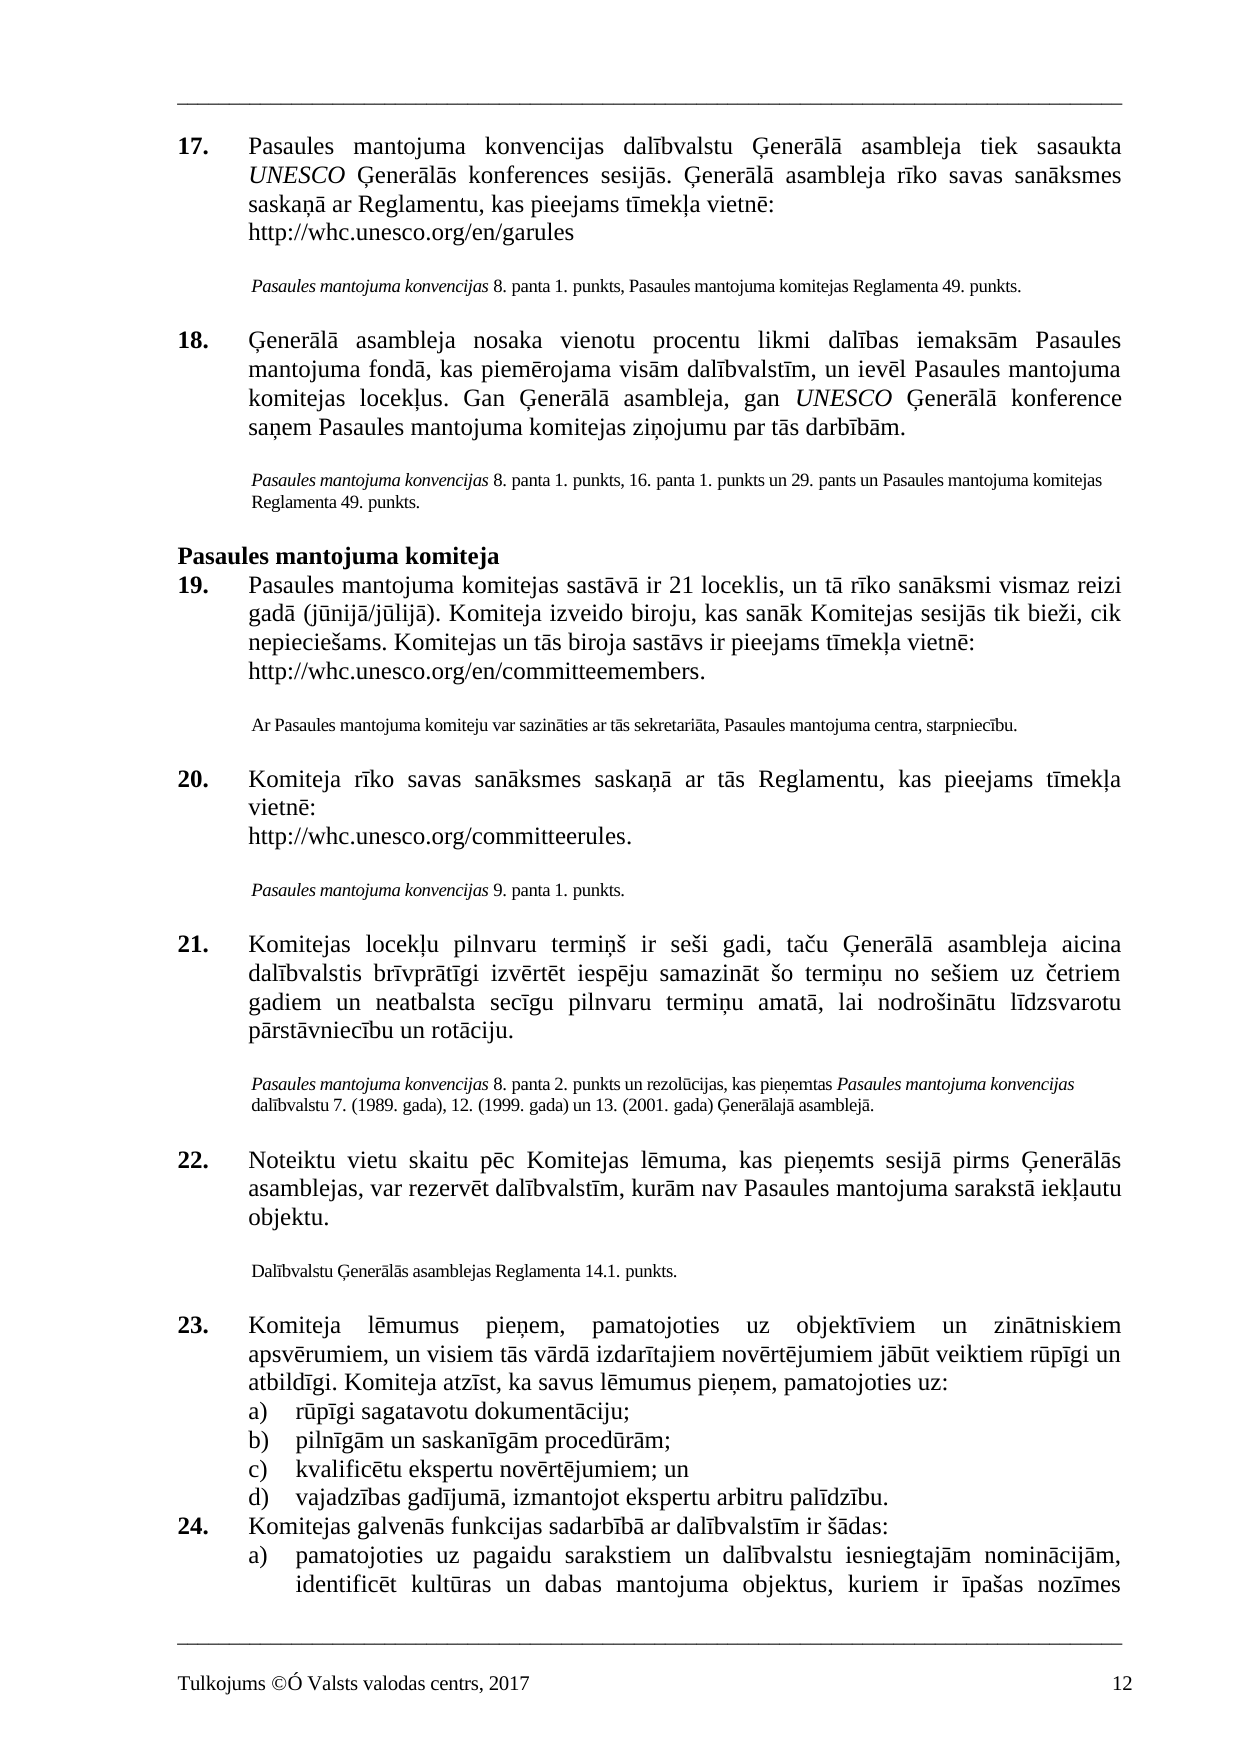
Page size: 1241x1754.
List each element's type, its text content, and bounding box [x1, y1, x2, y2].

text Dalībvalstu Ģenerālās asamblejas Reglamenta 14.1. punkts. [251, 1260, 1122, 1281]
text Noteiktu vietu skaitu pēc Komitejas lēmuma, kas pieņemts sesijā pirms Ģenerālās asamblejas, var rezervēt dalībvalstīm, kurām nav Pasaules mantojuma sarakstā iekļautu objektu. [177, 1145, 1122, 1231]
list http://whc.unesco.org/committeerules. [248, 821, 1122, 850]
text Pasaules mantojuma konvencijas 8. panta 1. punkts, Pasaules mantojuma komitejas Reglamenta 49. punkts. [251, 275, 1122, 297]
list http://whc.unesco.org/en/committeemembers. [248, 656, 1122, 685]
text pilnīgām un saskanīgām procedūrām; [248, 1425, 1122, 1454]
text Komiteja rīko savas sanāksmes saskaņā ar tās Reglamentu, kas pieejams tīmekļa vietnē: [177, 764, 1122, 821]
text Komitejas galvenās funkcijas sadarbībā ar dalībvalstīm ir šādas: [177, 1511, 1122, 1540]
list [248, 1540, 1122, 1597]
text Pasaules mantojuma konvencijas 8. panta 2. punkts un rezolūcijas, kas pieņemtas Pasaules mantojuma konvencijas dalībvalstu 7. (1989. gada), 12. (1999. gada) un 13. (2001. gada) Ģenerālajā asamblejā. [251, 1073, 1122, 1116]
text Pasaules mantojuma konvencijas 9. panta 1. punkts. [251, 879, 1122, 900]
text Komitejas locekļu pilnvaru termiņš ir seši gadi, taču Ģenerālā asambleja aicina dalībvalstis brīvprātīgi izvērtēt iespēju samazināt šo termiņu no sešiem uz četriem gadiem un neatbalsta secīgu pilnvaru termiņu amatā, lai nodrošinātu līdzsvarotu pārstāvniecību un rotāciju. [177, 929, 1122, 1044]
list rūpīgi sagatavotu dokumentāciju; [248, 1396, 1122, 1425]
text vajadzības gadījumā, izmantojot ekspertu arbitru palīdzību. [248, 1482, 1122, 1511]
text Pasaules mantojuma konvencijas 8. panta 1. punkts, 16. panta 1. punkts un 29. pants un Pasaules mantojuma komitejas Reglamenta 49. punkts. [251, 469, 1122, 512]
text Pasaules mantojuma komitejas sastāvā ir 21 loceklis, un tā rīko sanāksmi vismaz reizi gadā (jūnijā/jūlijā). Komiteja izveido biroju, kas sanāk Komitejas sesijās tik bieži, cik nepieciešams. Komitejas un tās biroja sastāvs ir pieejams tīmekļa vietnē: [177, 570, 1122, 656]
text Pasaules mantojuma konvencijas dalībvalstu Ģenerālā asambleja tiek sasaukta UNESCO Ģenerālās konferences sesijās. Ģenerālā asambleja rīko savas sanāksmes saskaņā ar Reglamentu, kas pieejams tīmekļa vietnē: [177, 131, 1122, 217]
text Ar Pasaules mantojuma komiteju var sazināties ar tās sekretariāta, Pasaules mantojuma centra, starpniecību. [251, 713, 1122, 735]
text Ģenerālā asambleja nosaka vienotu procentu likmi dalības iemaksām Pasaules mantojuma fondā, kas piemērojama visām dalībvalstīm, un ievēl Pasaules mantojuma komitejas locekļus. Gan Ģenerālā asambleja, gan UNESCO Ģenerālā konference saņem Pasaules mantojuma komitejas ziņojumu par tās darbībām. [177, 325, 1122, 440]
text kvalificētu ekspertu novērtējumiem; un [248, 1454, 1122, 1482]
subtitle Pasaules mantojuma komiteja [177, 541, 1122, 570]
list http://whc.unesco.org/en/garules [248, 217, 1122, 246]
text Komiteja lēmumus pieņem, pamatojoties uz objektīviem un zinātniskiem apsvērumiem, un visiem tās vārdā izdarītajiem novērtējumiem jābūt veiktiem rūpīgi un atbildīgi. Komiteja atzīst, ka savus lēmumus pieņem, pamatojoties uz: [177, 1310, 1122, 1396]
